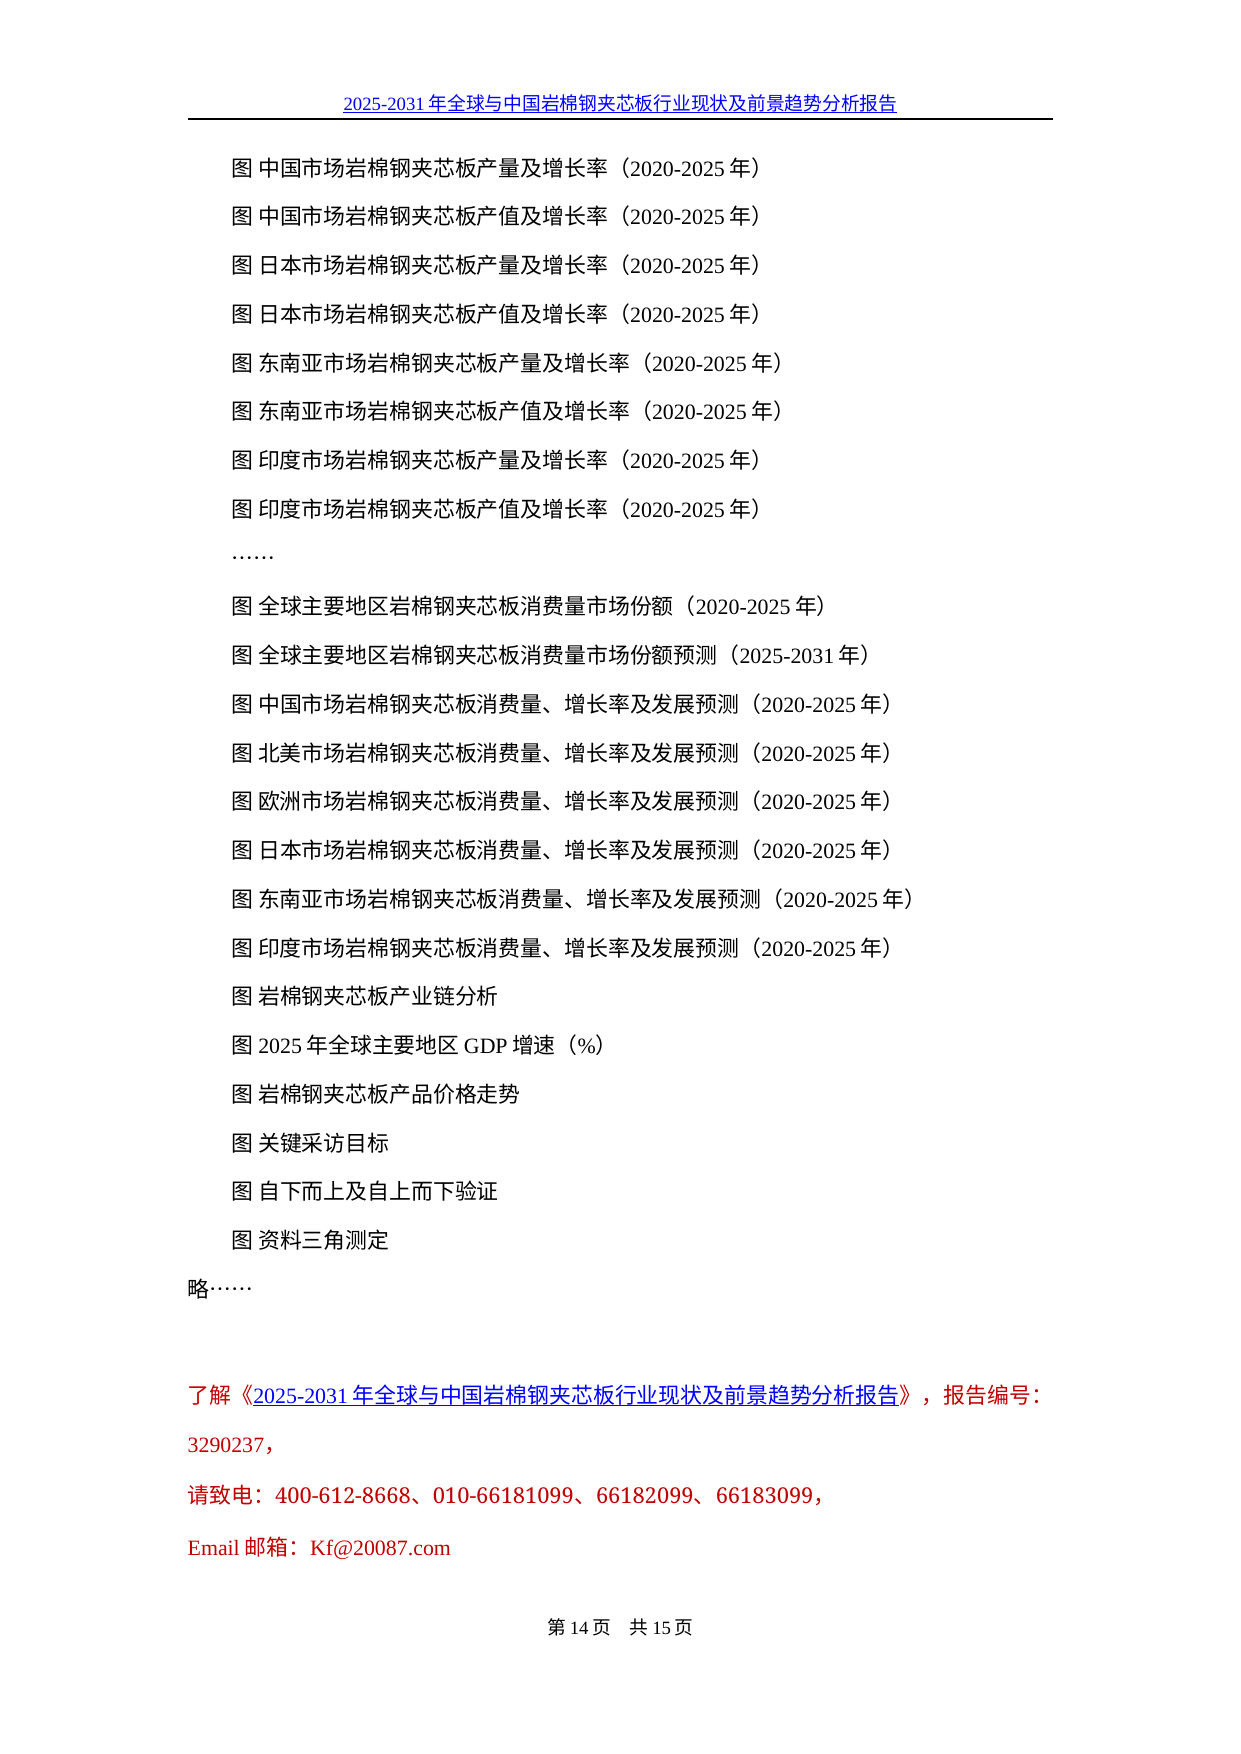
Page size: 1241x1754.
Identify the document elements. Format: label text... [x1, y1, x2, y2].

text 请致电：400-612-8668、010-66181099、66182099、66183099， [187, 1478, 1053, 1511]
text 了解《2025-2031年全球与中国岩棉钢夹芯板行业现状及前景趋势分析报告》，报告编号：3290237， [187, 1378, 1053, 1459]
text Email邮箱：Kf@20087.com [187, 1530, 1053, 1562]
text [187, 150, 1053, 1304]
